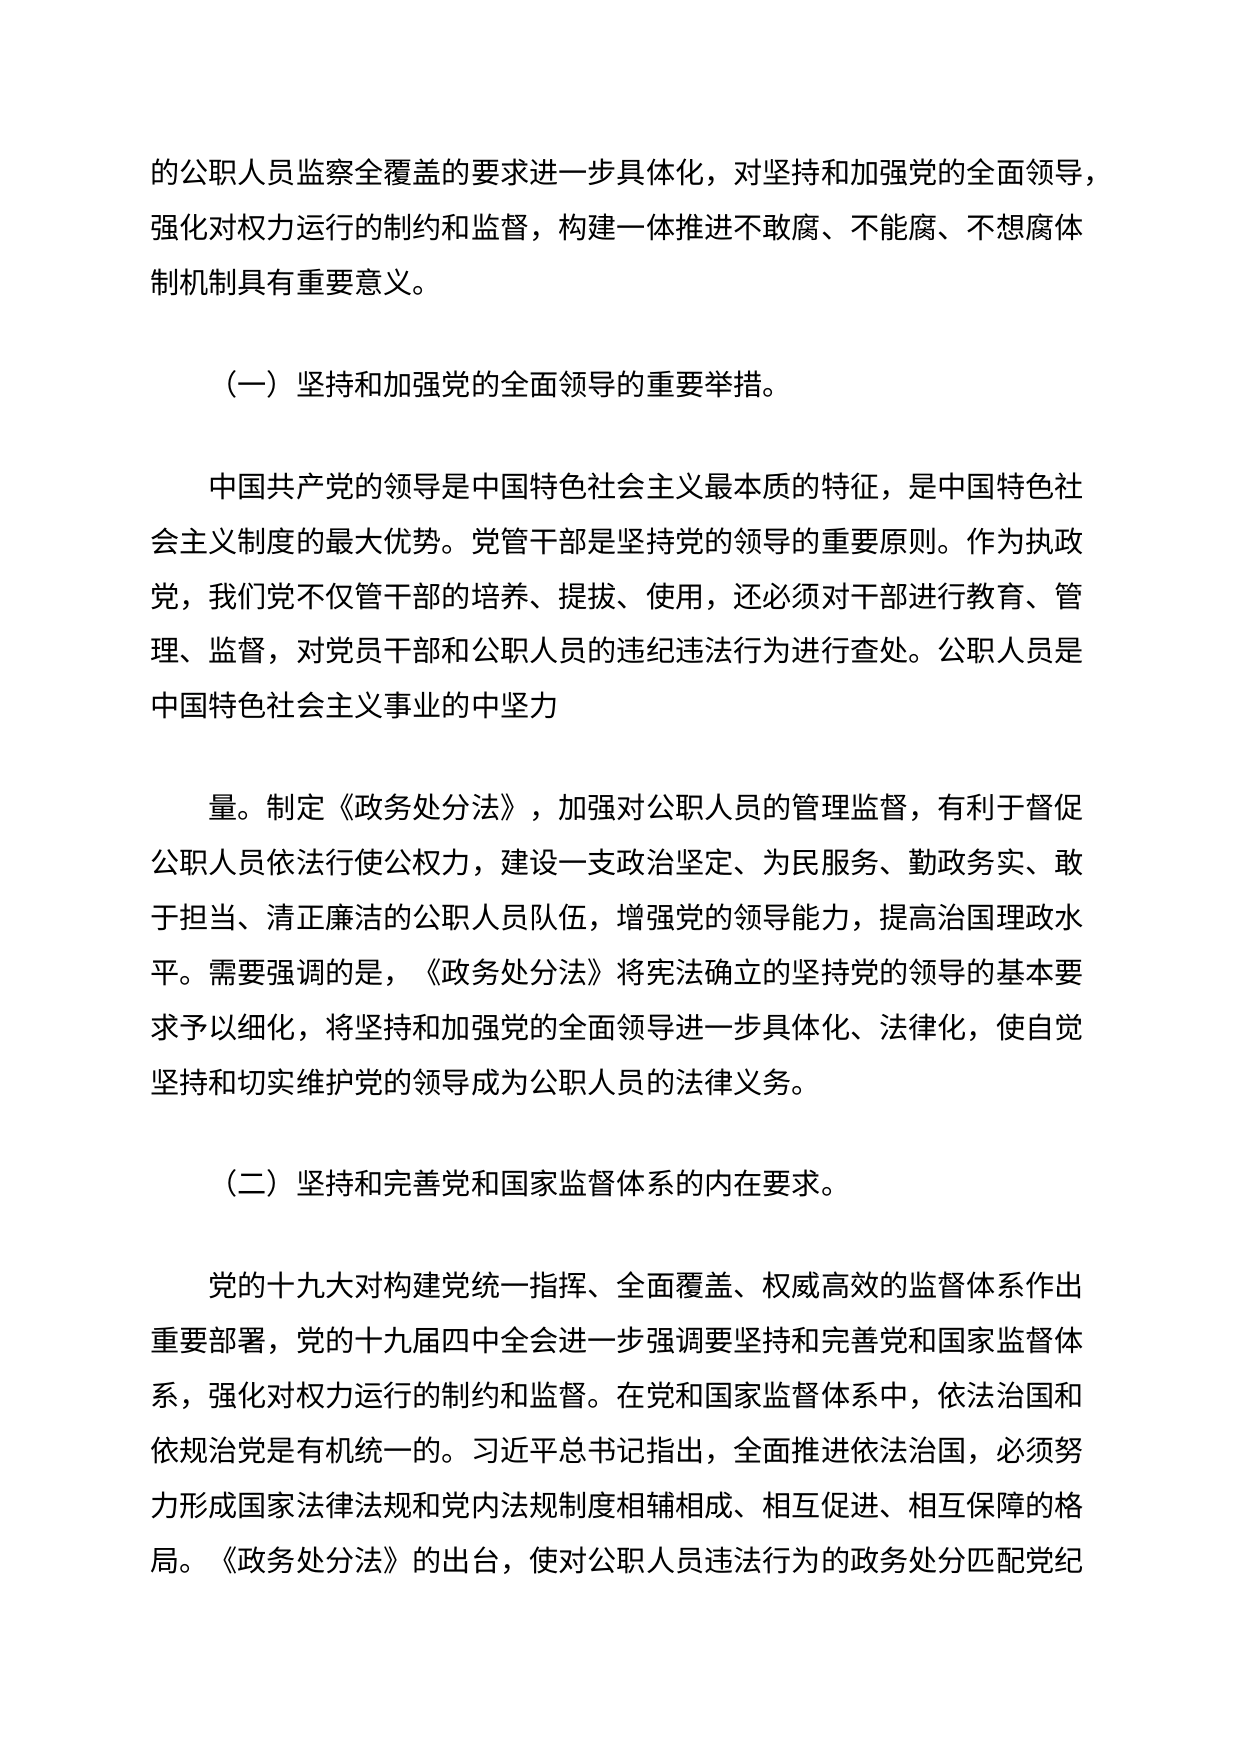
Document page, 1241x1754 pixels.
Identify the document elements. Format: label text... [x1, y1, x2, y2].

text （一）坚持和加强党的全面领导的重要举措。 [150, 362, 1090, 404]
text （二）坚持和完善党和国家监督体系的内在要求。 [150, 1161, 1090, 1203]
text 中国共产党的领导是中国特色社会主义最本质的特征，是中国特色社会主义制度的最大优势。党管干部是坚持党的领导的重要原则。作为执政党，我们党不仅管干部的培养、提拔、使用，还必须对干部进行教育、管理、监督，对党员干部和公职人员的违纪违法行为进行查处。公职人员是中国特色社会主义事业的中坚力 [150, 463, 1090, 725]
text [150, 1263, 1090, 1579]
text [150, 150, 1090, 302]
text 量。制定《政务处分法》，加强对公职人员的管理监督，有利于督促公职人员依法行使公权力，建设一支政治坚定、为民服务、勤政务实、敢于担当、清正廉洁的公职人员队伍，增强党的领导能力，提高治国理政水平。需要强调的是，《政务处分法》将宪法确立的坚持党的领导的基本要求予以细化，将坚持和加强党的全面领导进一步具体化、法律化，使自觉坚持和切实维护党的领导成为公职人员的法律义务。 [150, 785, 1090, 1101]
